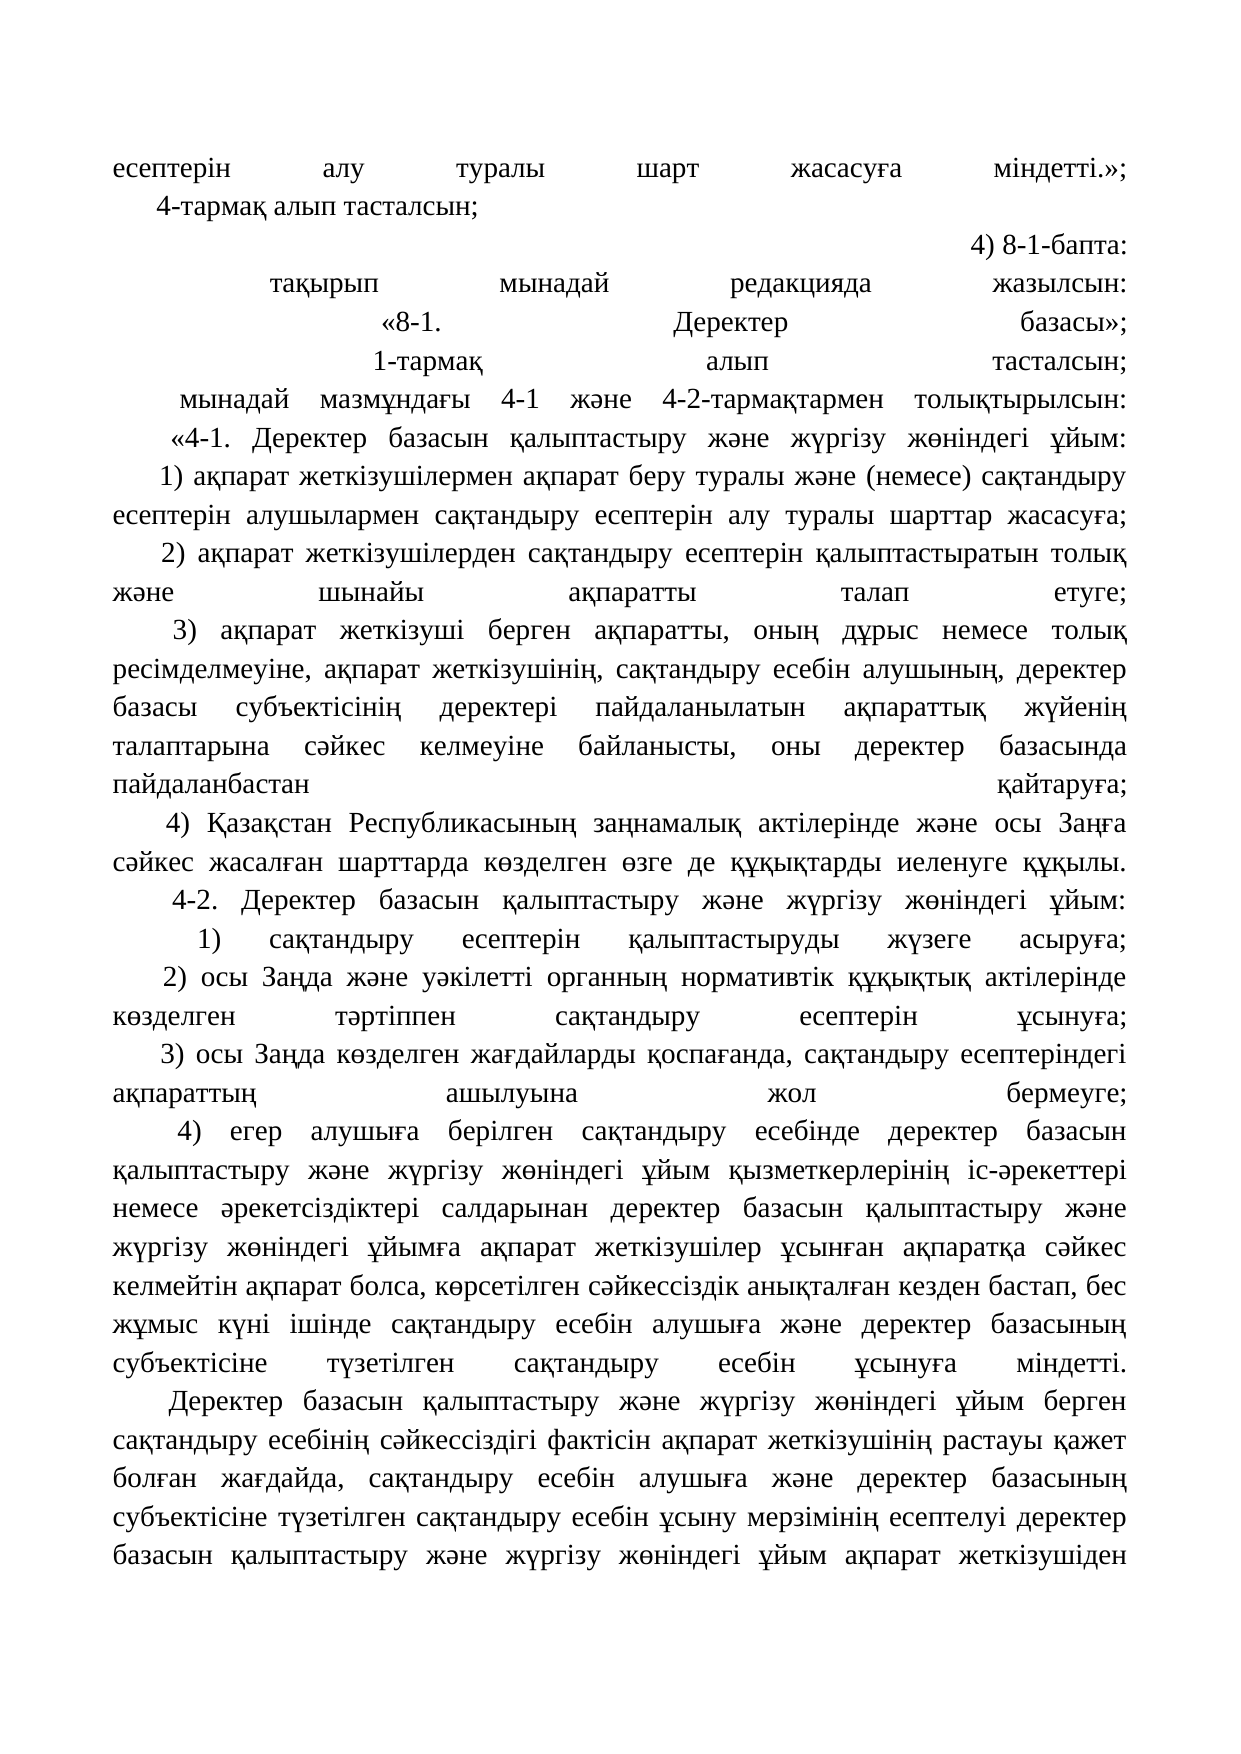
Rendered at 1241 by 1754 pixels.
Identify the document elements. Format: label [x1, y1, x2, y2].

text [112, 150, 1128, 222]
text [112, 227, 1128, 1571]
